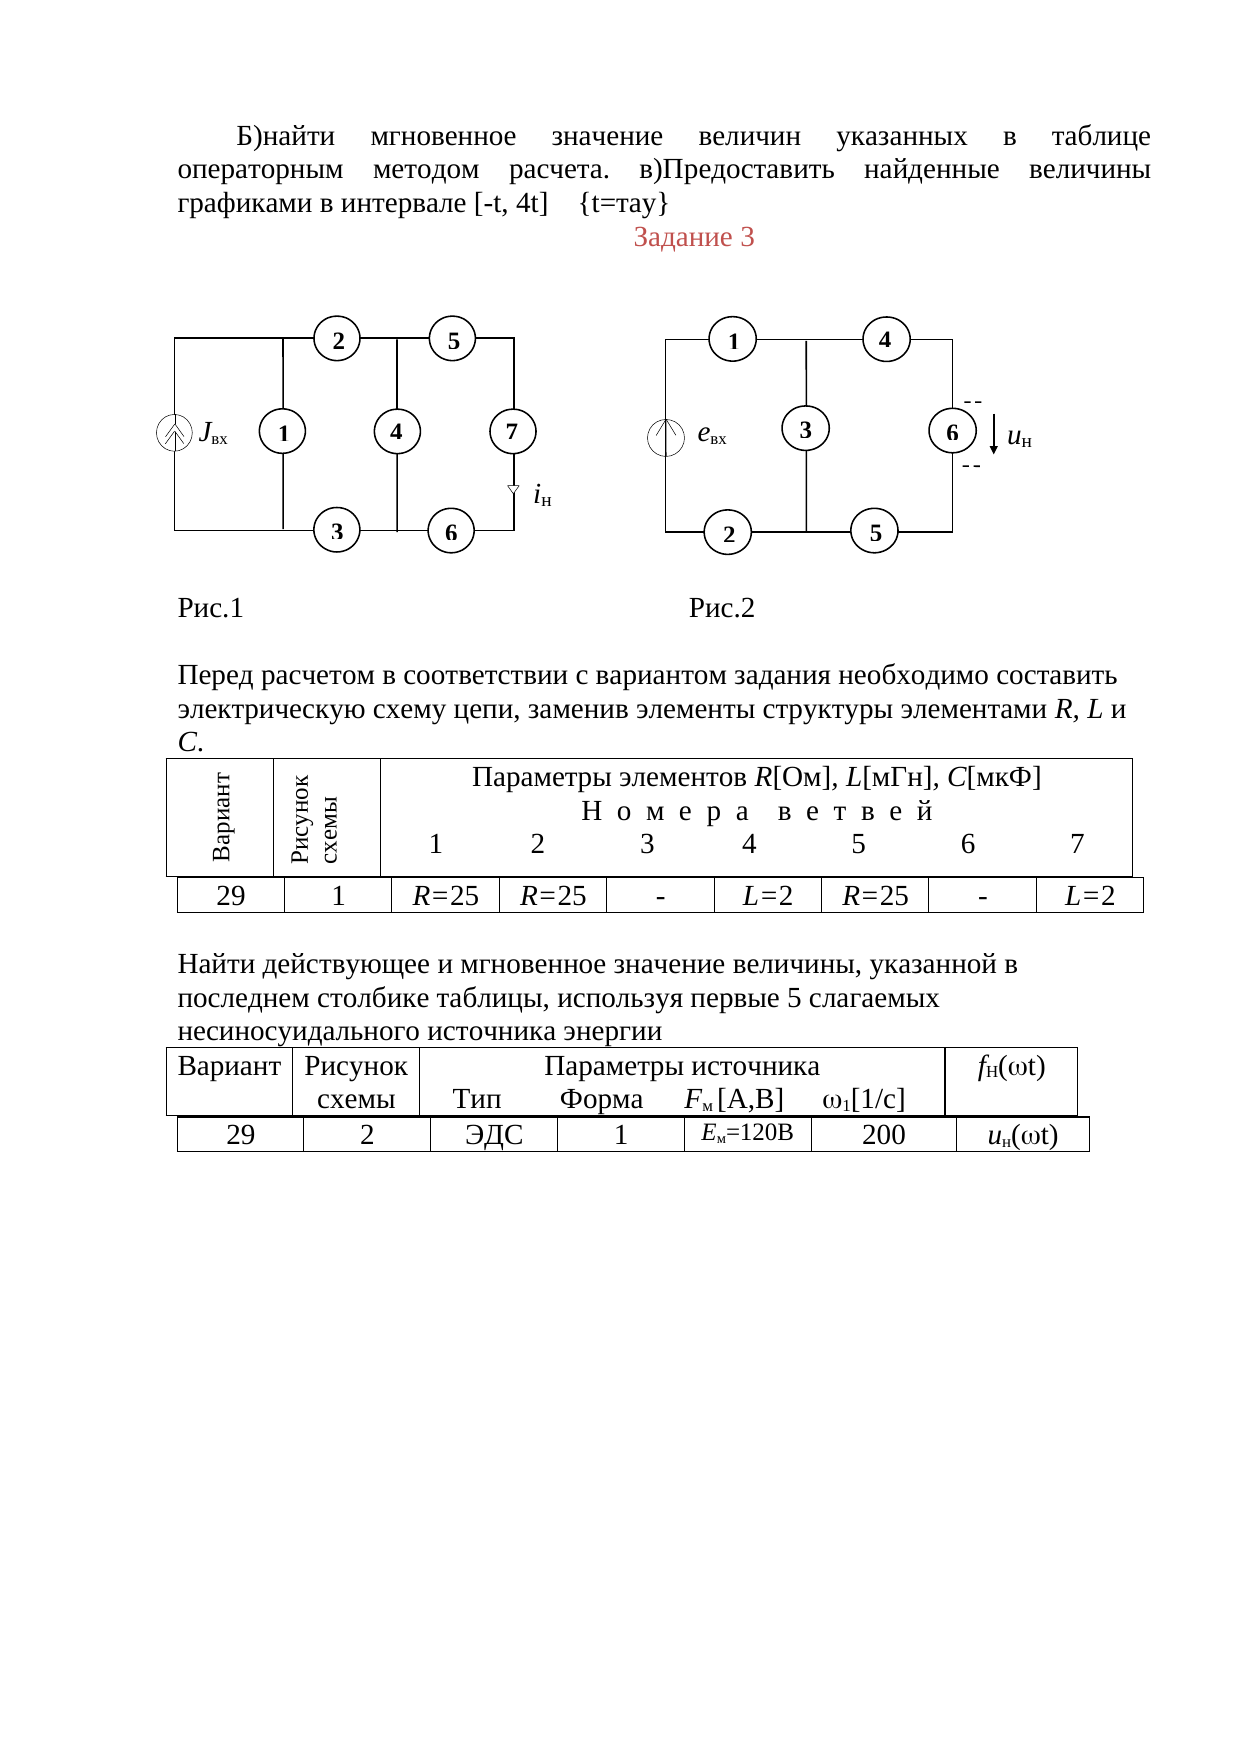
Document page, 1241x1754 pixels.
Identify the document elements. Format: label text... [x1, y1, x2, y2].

text Найти действующее и мгновенное значение величины, указанной в последнем столбике таблицы, используя первые 5 слагаемых несиносуидального источника энергии [177, 946, 1152, 1047]
table_header L=2 [1037, 878, 1143, 912]
table_header Eм=120В [685, 1118, 811, 1151]
table_header L=2 [715, 878, 821, 912]
table_header Параметры элементов R[Ом], L[мГн], C[мкФ] Н о м е р а в е т в е й 1 2 3 4 5 6 7 [381, 759, 1132, 876]
table_header Рисунок схемы [274, 759, 380, 876]
text Задание 3 [177, 219, 1152, 252]
table_header Параметры источника Тип Форма Fм [A,B] 1[1/c] [420, 1048, 944, 1115]
table_header 200 [812, 1118, 956, 1151]
table_header - [607, 878, 714, 912]
table_header 29 [178, 1118, 303, 1151]
table_header ЭДС [431, 1118, 557, 1151]
table_header 1 [285, 878, 391, 912]
table_header 29 [178, 878, 284, 912]
table_header fН(t) [946, 1048, 1077, 1115]
text Перед расчетом в соответствии с вариантом задания необходимо составить электрическую схему цепи, заменив элементы структуры элементами R, L и C. [177, 657, 1152, 758]
table_header Рисунок схемы [293, 1048, 419, 1115]
table_header uн(t) [957, 1118, 1089, 1151]
table_header Вариант [167, 759, 273, 876]
table_header 1 [558, 1118, 684, 1151]
table_header R=25 [822, 878, 928, 912]
table_header - [929, 878, 1036, 912]
table_header R=25 [392, 878, 499, 912]
table_header 2 [304, 1118, 430, 1151]
text Б)найти мгновенное значение величин указанных в таблице операторным методом расчета. в)Предоставить найденные величины графиками в интервале [-t, 4t] {t=тау} [177, 118, 1152, 219]
table_header Вариант [167, 1048, 292, 1115]
table_header R=25 [500, 878, 606, 912]
text Рис.1 Рис.2 [177, 590, 1152, 624]
